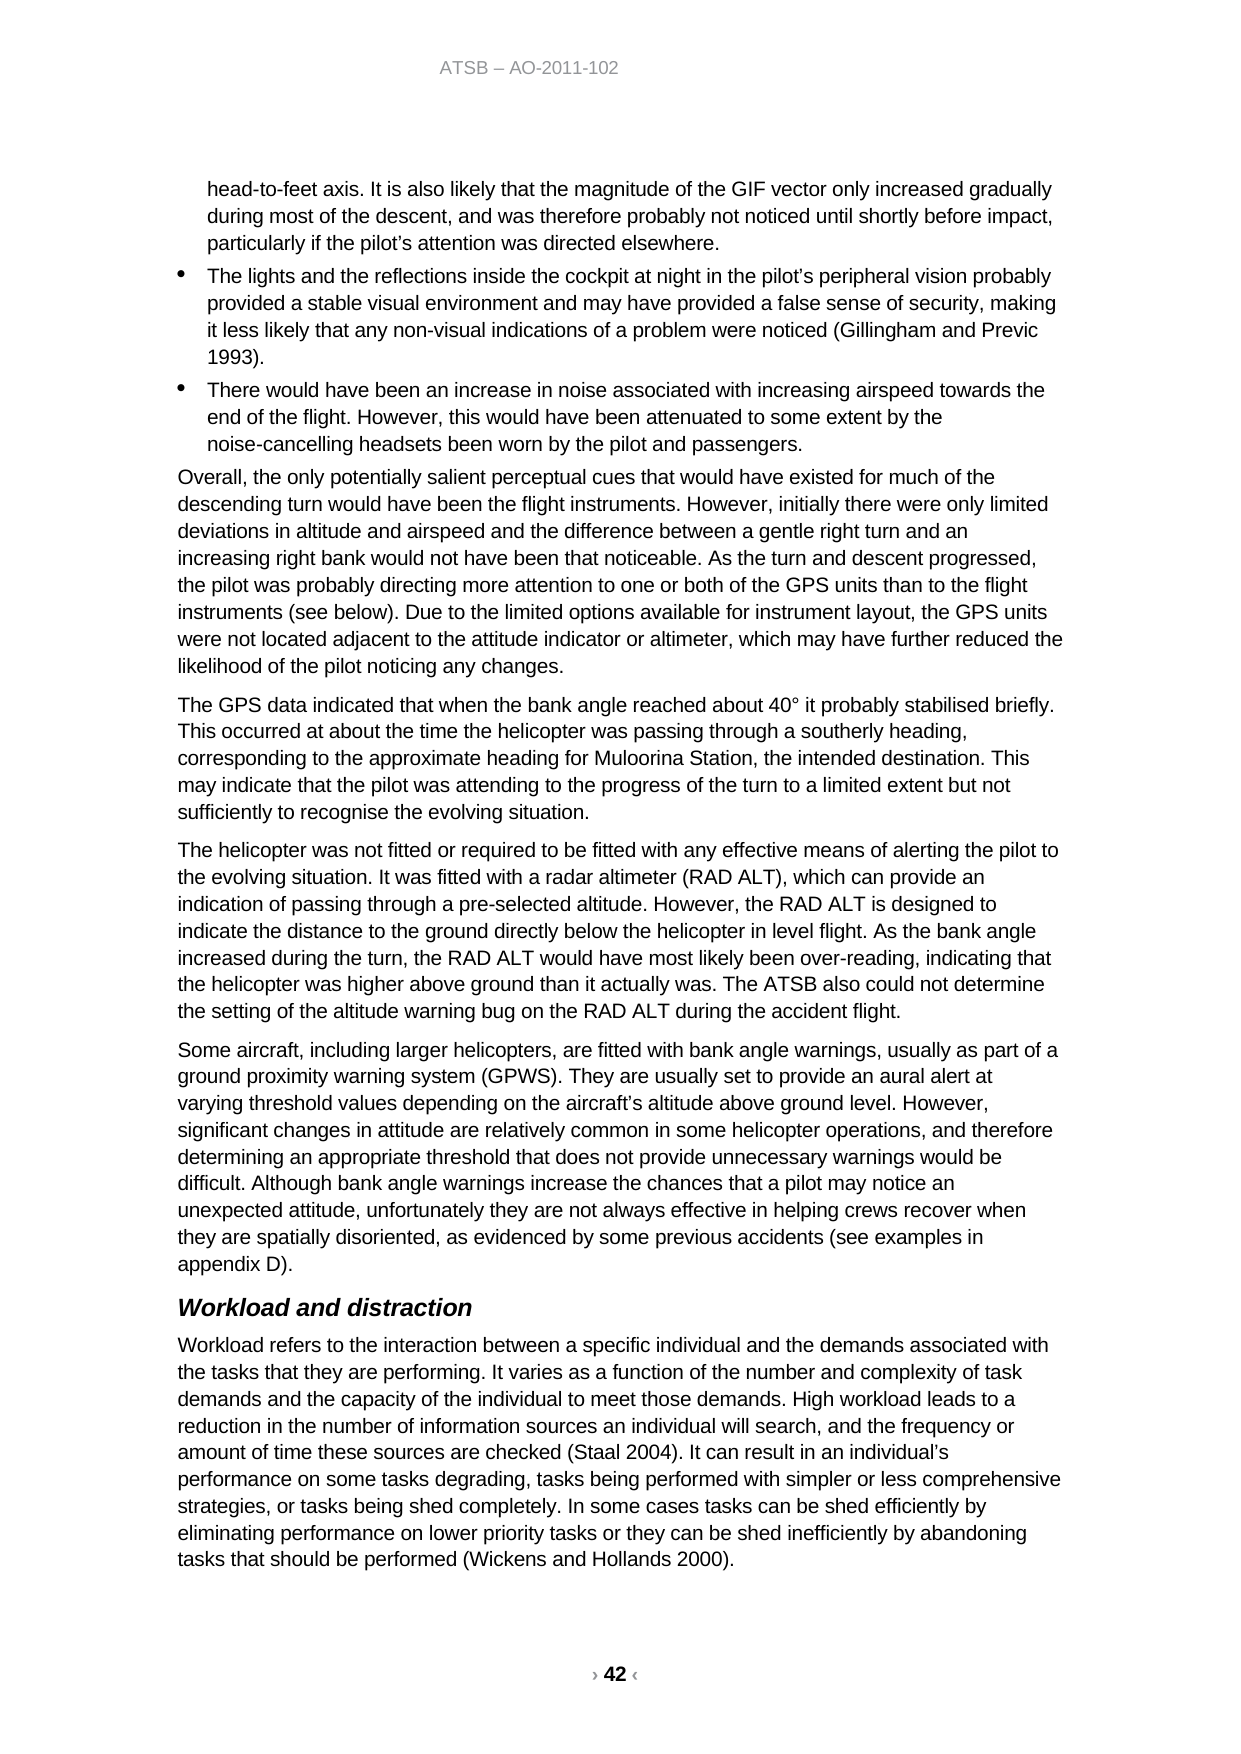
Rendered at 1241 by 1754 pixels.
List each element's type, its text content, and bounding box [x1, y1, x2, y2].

text Overall, the only potentially salient perceptual cues that would have existed for much of the descending turn would have been the flight instruments. However, initially there were only limited deviations in altitude and airspeed and the difference between a gentle right turn and an increasing right bank would not have been that noticeable. As the turn and descent progressed, the pilot was probably directing more attention to one or both of the GPS units than to the flight instruments (see below). Due to the limited options available for instrument layout, the GPS units were not located adjacent to the attitude indicator or altimeter, which may have further reduced the likelihood of the pilot noticing any changes. [177, 465, 1063, 678]
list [177, 177, 1063, 255]
text Some aircraft, including larger helicopters, are fitted with bank angle warnings, usually as part of a ground proximity warning system (GPWS). They are usually set to provide an aural alert at varying threshold values depending on the aircraft’s altitude above ground level. However, significant changes in attitude are relatively common in some helicopter operations, and therefore determining an appropriate threshold that does not provide unnecessary warnings would be difficult. Although bank angle warnings increase the chances that a pilot may notice an unexpected attitude, unfortunately they are not always effective in helping crews recover when they are spatially disoriented, as evidenced by some previous accidents (see examples in appendix D). [177, 1037, 1063, 1276]
list There would have been an increase in noise associated with increasing airspeed towards the end of the flight. However, this would have been attenuated to some extent by the noise-cancelling headsets been worn by the pilot and passengers. [177, 378, 1063, 456]
text The GPS data indicated that when the bank angle reached about 40° it probably stabilised briefly. This occurred at about the time the helicopter was passing through a southerly heading, corresponding to the approximate heading for Muloorina Station, the intended destination. This may indicate that the pilot was attending to the progress of the turn to a limited extent but not sufficiently to recognise the evolving situation. [177, 693, 1063, 824]
text Workload refers to the interaction between a specific individual and the demands associated with the tasks that they are performing. It varies as a function of the number and complexity of task demands and the capacity of the individual to meet those demands. High workload leads to a reduction in the number of information sources an individual will search, and the frequency or amount of time these sources are checked (Staal 2004). It can result in an individual’s performance on some tasks degrading, tasks being performed with simpler or less comprehensive strategies, or tasks being shed completely. In some cases tasks can be shed efficiently by eliminating performance on lower priority tasks or they can be shed inefficiently by abandoning tasks that should be performed (Wickens and Hollands 2000). [177, 1333, 1063, 1571]
text The helicopter was not fitted or required to be fitted with any effective means of alerting the pilot to the evolving situation. It was fitted with a radar altimeter (RAD ALT), which can provide an indication of passing through a pre-selected altitude. However, the RAD ALT is designed to indicate the distance to the ground directly below the helicopter in level flight. As the bank angle increased during the turn, the RAD ALT would have most likely been over-reading, indicating that the helicopter was higher above ground than it actually was. The ATSB also could not determine the setting of the altitude warning bug on the RAD ALT during the accident flight. [177, 838, 1063, 1023]
subtitle Workload and distraction [177, 1290, 1063, 1321]
list The lights and the reflections inside the cockpit at night in the pilot’s peripheral vision probably provided a stable visual environment and may have provided a false sense of security, making it less likely that any non-visual indications of a problem were noticed (Gillingham and Previc 1993). [177, 264, 1063, 369]
